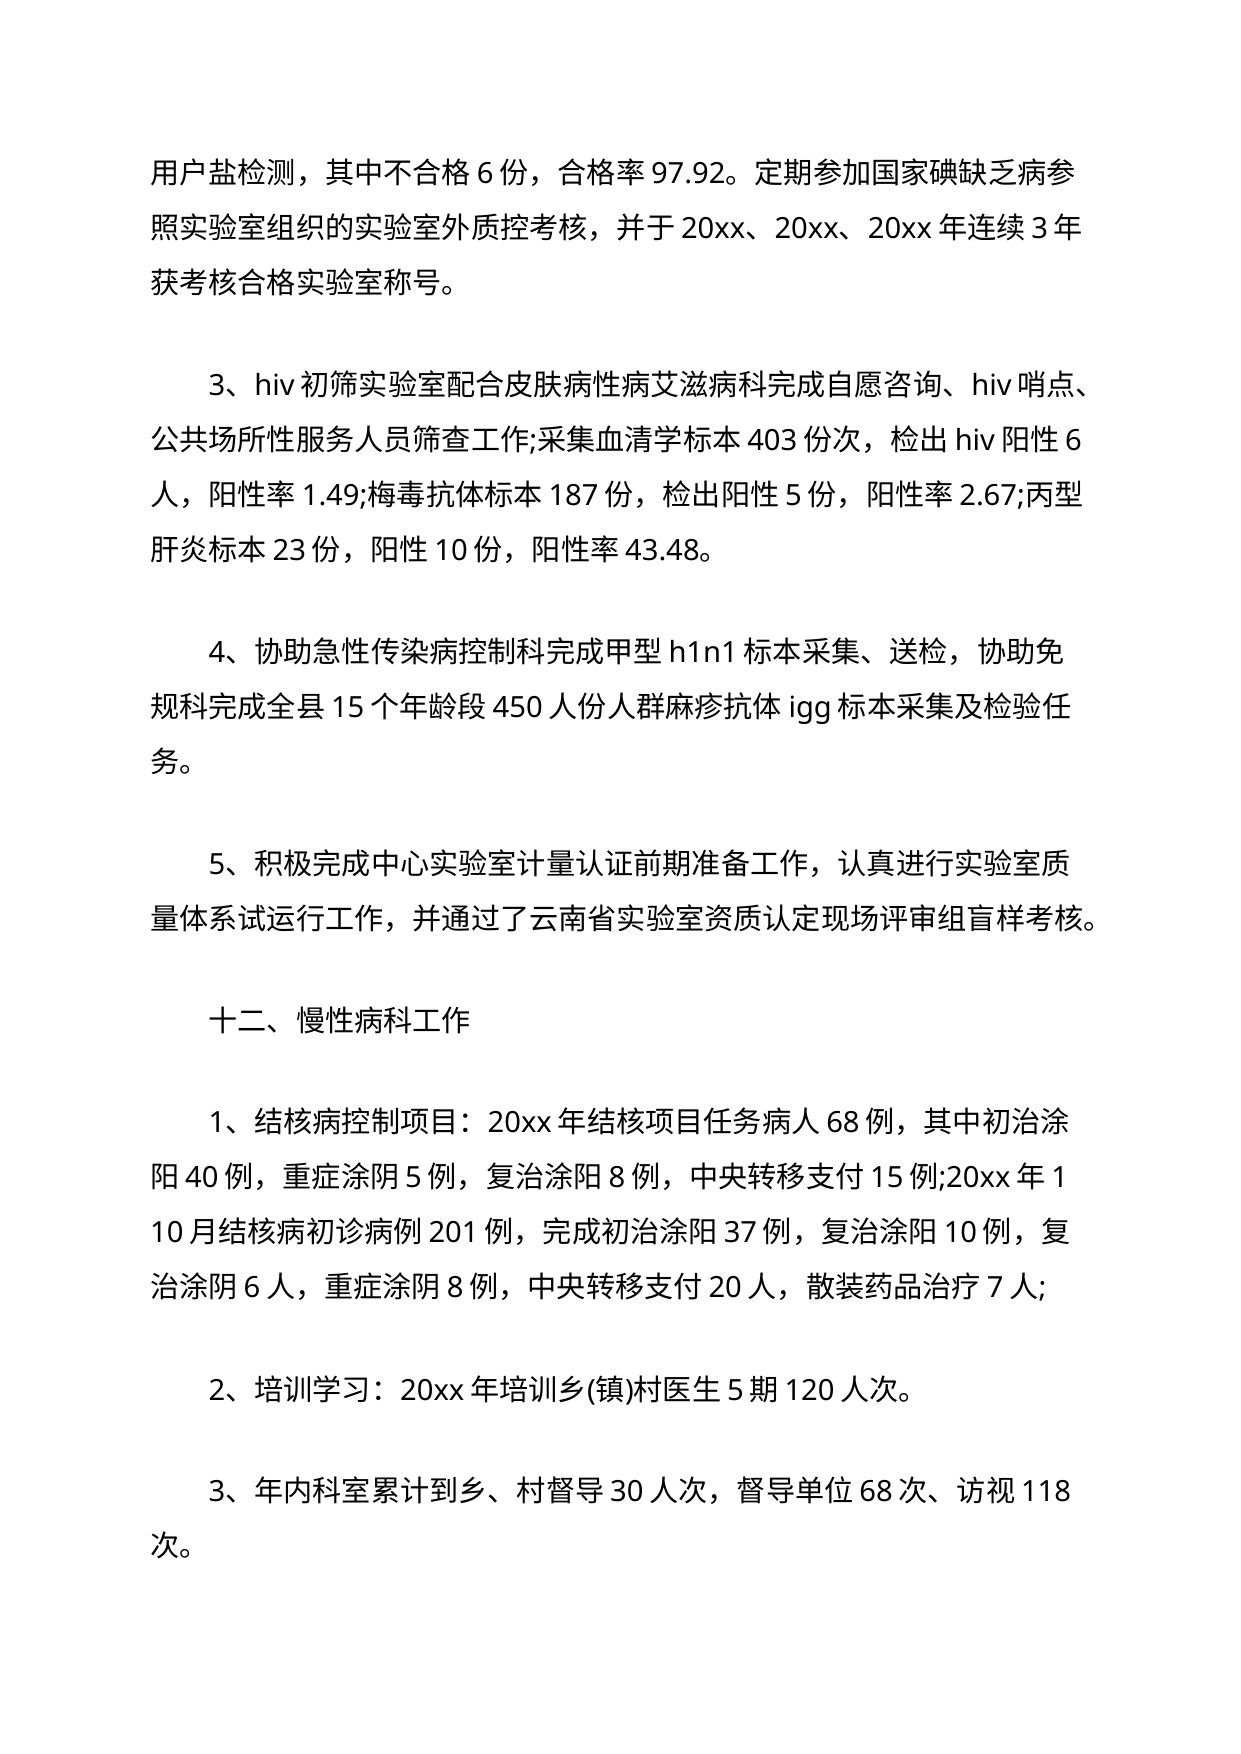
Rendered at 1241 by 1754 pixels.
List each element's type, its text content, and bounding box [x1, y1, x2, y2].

text 2、培训学习：20xx年培训乡(镇)村医生5期120人次。 [150, 1366, 1090, 1408]
text 3、年内科室累计到乡、村督导30人次，督导单位68次、访视118次。 [150, 1468, 1090, 1565]
text 3、hiv初筛实验室配合皮肤病性病艾滋病科完成自愿咨询、hiv哨点、公共场所性服务人员筛查工作;采集血清学标本403份次，检出hiv阳性6人，阳性率1.49;梅毒抗体标本187份，检出阳性5份，阳性率2.67;丙型肝炎标本23份，阳性10份，阳性率43.48。 [150, 362, 1090, 569]
text 5、积极完成中心实验室计量认证前期准备工作，认真进行实验室质量体系试运行工作，并通过了云南省实验室资质认定现场评审组盲样考核。 [150, 841, 1090, 938]
text 十二、慢性病科工作 [150, 997, 1090, 1039]
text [150, 150, 1090, 302]
text 4、协助急性传染病控制科完成甲型h1n1标本采集、送检，协助免规科完成全县15个年龄段450人份人群麻疹抗体 igg标本采集及检验任务。 [150, 629, 1090, 781]
text 1、结核病控制项目：20xx年结核项目任务病人68例，其中初治涂阳40例，重症涂阴5例，复治涂阳8例，中央转移支付15例;20xx年1 10月结核病初诊病例201例，完成初治涂阳37例，复治涂阳10例，复治涂阴6人，重症涂阴8例，中央转移支付20人，散装药品治疗7人; [150, 1099, 1090, 1306]
